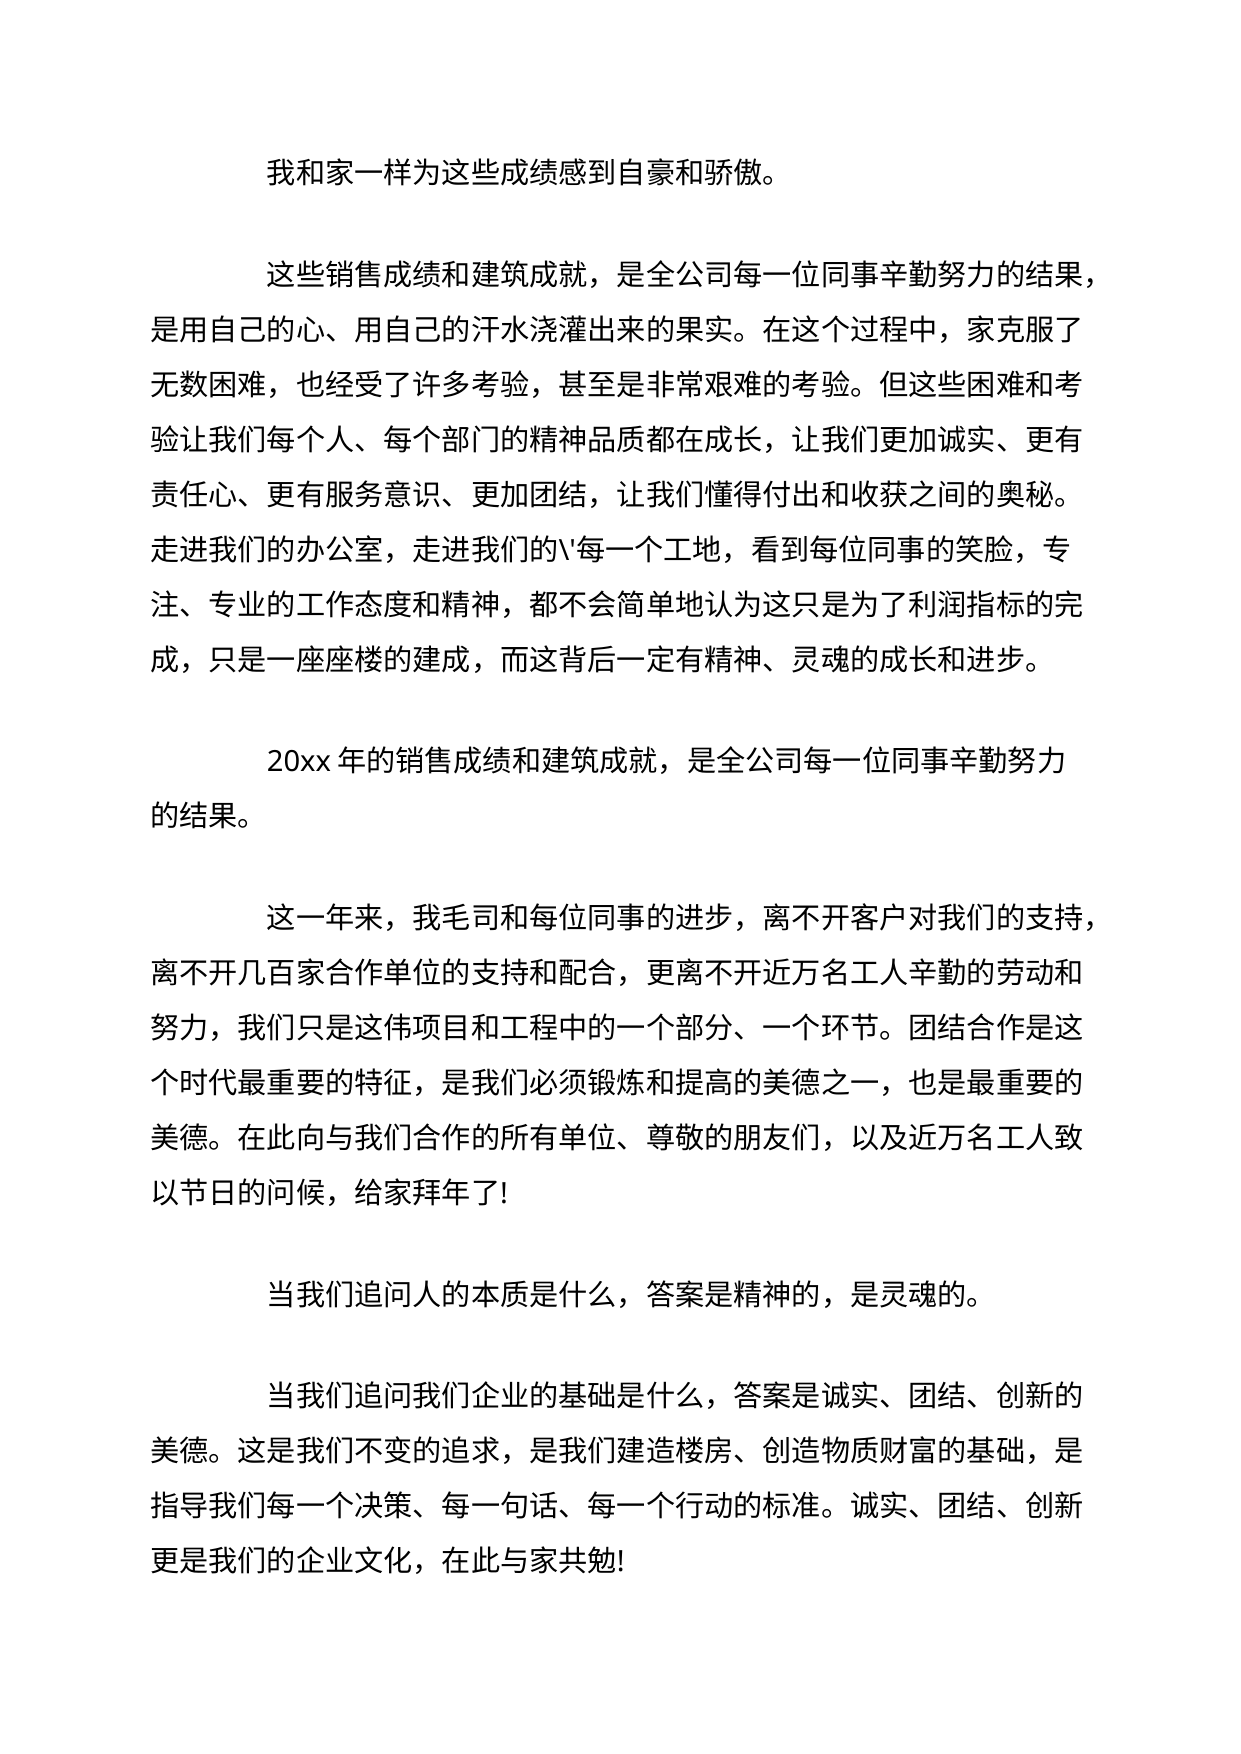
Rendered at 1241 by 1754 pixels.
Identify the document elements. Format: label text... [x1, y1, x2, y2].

text 当我们追问我们企业的基础是什么，答案是诚实、团结、创新的美德。这是我们不变的追求，是我们建造楼房、创造物质财富的基础，是指导我们每一个决策、每一句话、每一个行动的标准。诚实、团结、创新更是我们的企业文化，在此与家共勉! [150, 1373, 1090, 1580]
text 当我们追问人的本质是什么，答案是精神的，是灵魂的。 [150, 1271, 1090, 1313]
text 20xx年的销售成绩和建筑成就，是全公司每一位同事辛勤努力的结果。 [150, 738, 1090, 835]
text 这些销售成绩和建筑成就，是全公司每一位同事辛勤努力的结果，是用自己的心、用自己的汗水浇灌出来的果实。在这个过程中，家克服了无数困难，也经受了许多考验，甚至是非常艰难的考验。但这些困难和考验让我们每个人、每个部门的精神品质都在成长，让我们更加诚实、更有责任心、更有服务意识、更加团结，让我们懂得付出和收获之间的奥秘。走进我们的办公室，走进我们的\'每一个工地，看到每位同事的笑脸，专注、专业的工作态度和精神，都不会简单地认为这只是为了利润指标的完成，只是一座座楼的建成，而这背后一定有精神、灵魂的成长和进步。 [150, 252, 1090, 678]
text 这一年来，我毛司和每位同事的进步，离不开客户对我们的支持，离不开几百家合作单位的支持和配合，更离不开近万名工人辛勤的劳动和努力，我们只是这伟项目和工程中的一个部分、一个环节。团结合作是这个时代最重要的特征，是我们必须锻炼和提高的美德之一，也是最重要的美德。在此向与我们合作的所有单位、尊敬的朋友们，以及近万名工人致以节日的问候，给家拜年了! [150, 895, 1090, 1212]
text 我和家一样为这些成绩感到自豪和骄傲。 [150, 150, 1090, 192]
